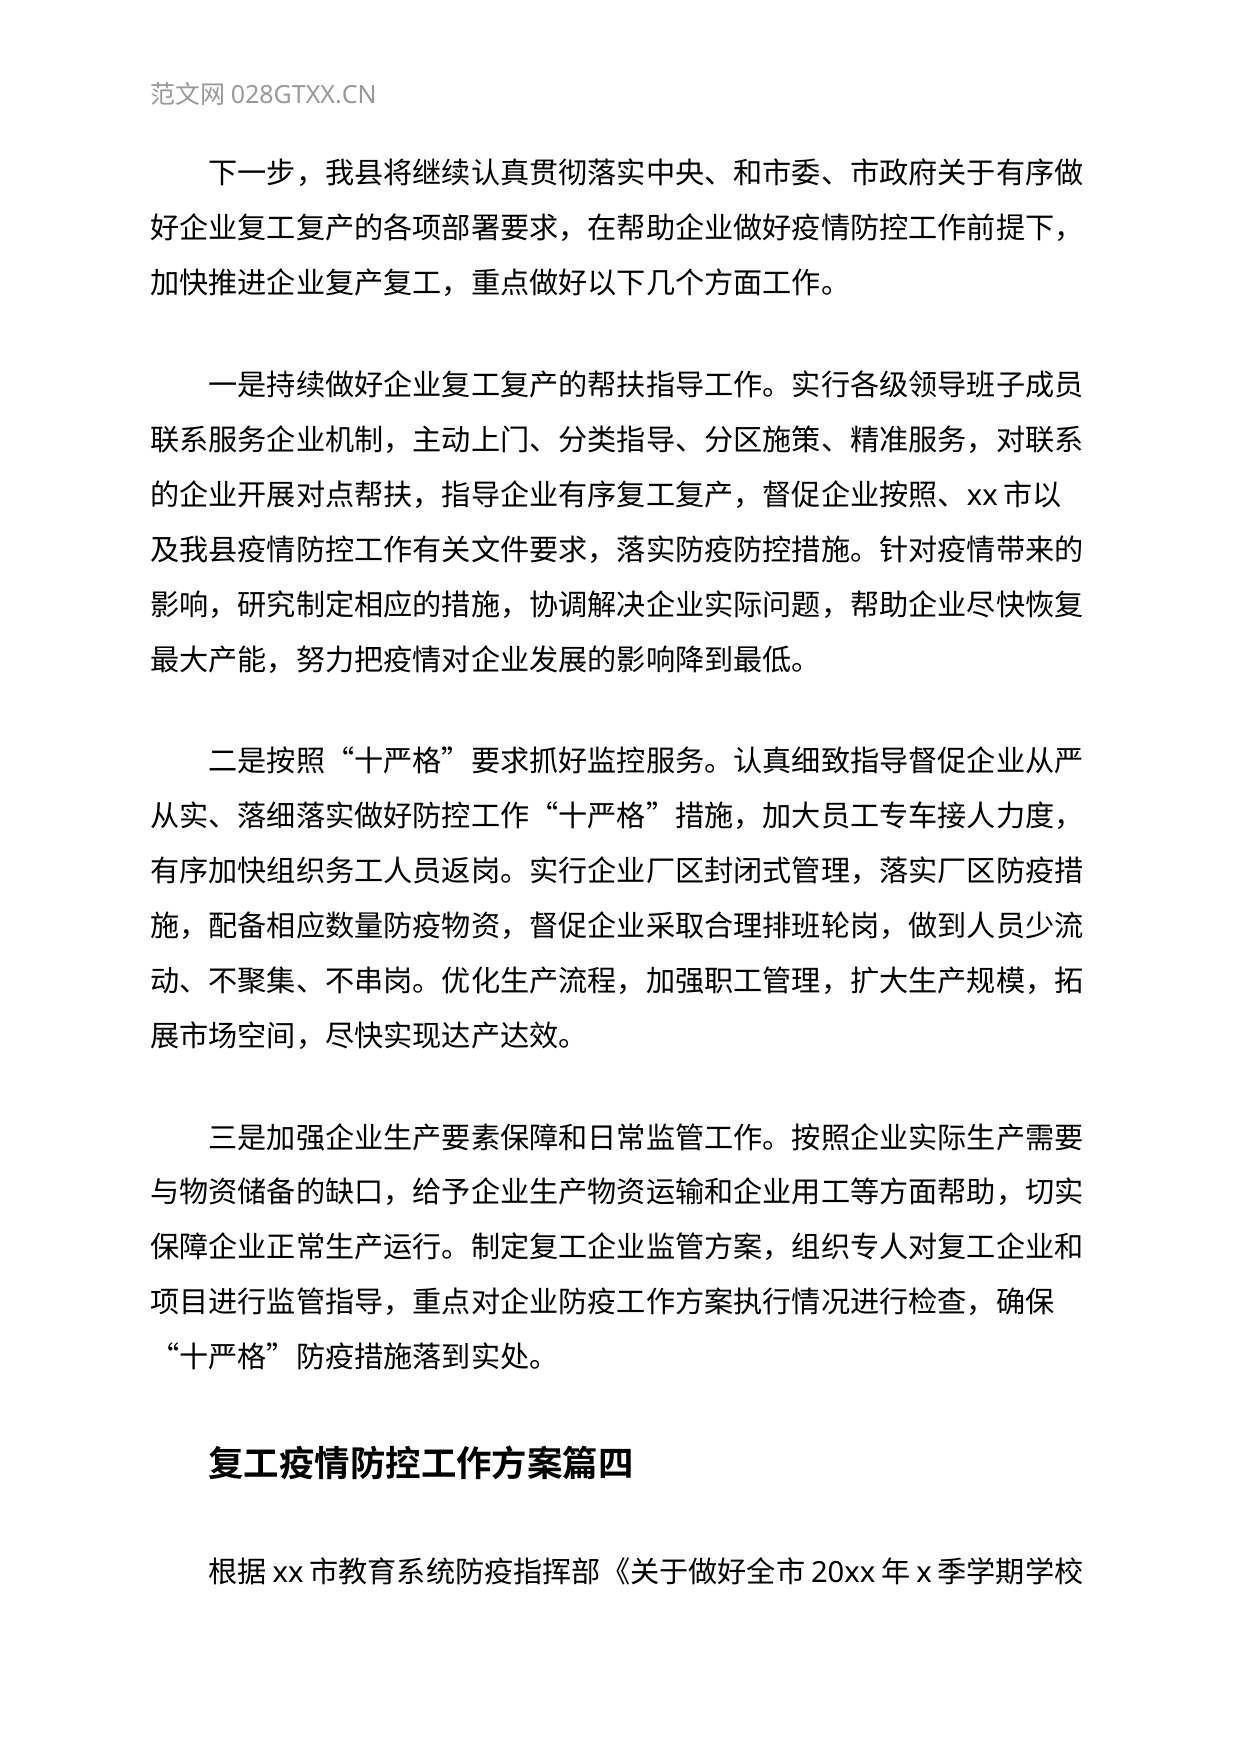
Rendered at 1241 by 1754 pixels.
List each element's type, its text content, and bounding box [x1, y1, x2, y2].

text 复工疫情防控工作方案篇四 [150, 1436, 1090, 1487]
text 三是加强企业生产要素保障和日常监管工作。按照企业实际生产需要与物资储备的缺口，给予企业生产物资运输和企业用工等方面帮助，切实保障企业正常生产运行。制定复工企业监管方案，组织专人对复工企业和项目进行监管指导，重点对企业防疫工作方案执行情况进行检查，确保“十严格”防疫措施落到实处。 [150, 1114, 1090, 1376]
text 一是持续做好企业复工复产的帮扶指导工作。实行各级领导班子成员联系服务企业机制，主动上门、分类指导、分区施策、精准服务，对联系的企业开展对点帮扶，指导企业有序复工复产，督促企业按照、xx市以及我县疫情防控工作有关文件要求，落实防疫防控措施。针对疫情带来的影响，研究制定相应的措施，协调解决企业实际问题，帮助企业尽快恢复最大产能，努力把疫情对企业发展的影响降到最低。 [150, 362, 1090, 678]
text 下一步，我县将继续认真贯彻落实中央、和市委、市政府关于有序做好企业复工复产的各项部署要求，在帮助企业做好疫情防控工作前提下，加快推进企业复产复工，重点做好以下几个方面工作。 [150, 150, 1090, 302]
text 二是按照“十严格”要求抓好监控服务。认真细致指导督促企业从严从实、落细落实做好防控工作“十严格”措施，加大员工专车接人力度，有序加快组织务工人员返岗。实行企业厂区封闭式管理，落实厂区防疫措施，配备相应数量防疫物资，督促企业采取合理排班轮岗，做到人员少流动、不聚集、不串岗。优化生产流程，加强职工管理，扩大生产规模，拓展市场空间，尽快实现达产达效。 [150, 738, 1090, 1055]
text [150, 1549, 1090, 1591]
